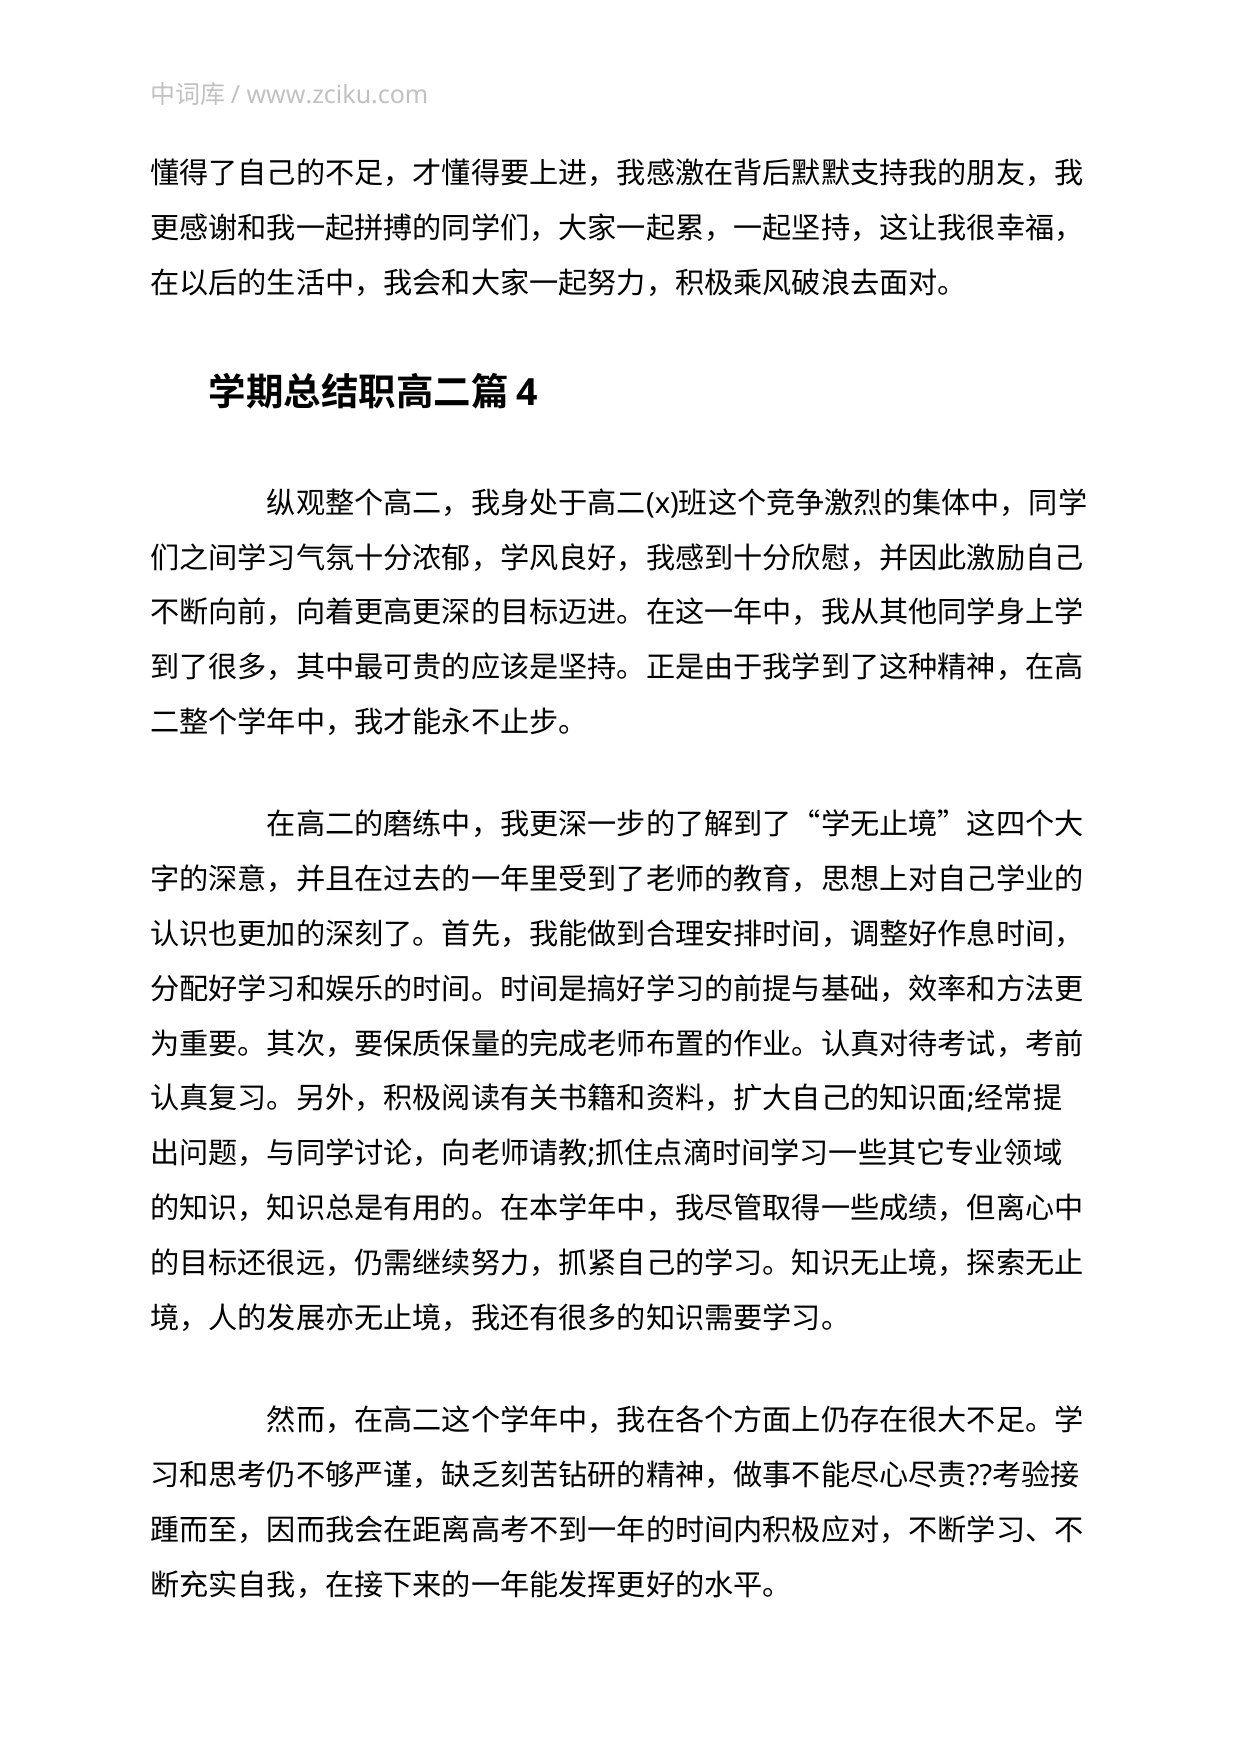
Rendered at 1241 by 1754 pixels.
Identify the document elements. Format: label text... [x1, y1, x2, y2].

text 在高二的磨练中，我更深一步的了解到了“学无止境”这四个大字的深意，并且在过去的一年里受到了老师的教育，思想上对自己学业的认识也更加的深刻了。首先，我能做到合理安排时间，调整好作息时间，分配好学习和娱乐的时间。时间是搞好学习的前提与基础，效率和方法更为重要。其次，要保质保量的完成老师布置的作业。认真对待考试，考前认真复习。另外，积极阅读有关书籍和资料，扩大自己的知识面;经常提出问题，与同学讨论，向老师请教;抓住点滴时间学习一些其它专业领域的知识，知识总是有用的。在本学年中，我尽管取得一些成绩，但离心中的目标还很远，仍需继续努力，抓紧自己的学习。知识无止境，探索无止境，人的发展亦无止境，我还有很多的知识需要学习。 [150, 801, 1090, 1337]
text 然而，在高二这个学年中，我在各个方面上仍存在很大不足。学习和思考仍不够严谨，缺乏刻苦钻研的精神，做事不能尽心尽责??考验接踵而至，因而我会在距离高考不到一年的时间内积极应对，不断学习、不断充实自我，在接下来的一年能发挥更好的水平。 [150, 1397, 1090, 1604]
text 纵观整个高二，我身处于高二(x)班这个竞争激烈的集体中，同学们之间学习气氛十分浓郁，学风良好，我感到十分欣慰，并因此激励自己不断向前，向着更高更深的目标迈进。在这一年中，我从其他同学身上学到了很多，其中最可贵的应该是坚持。正是由于我学到了这种精神，在高二整个学年中，我才能永不止步。 [150, 479, 1090, 741]
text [150, 150, 1090, 302]
text 学期总结职高二篇4 [150, 362, 1090, 416]
